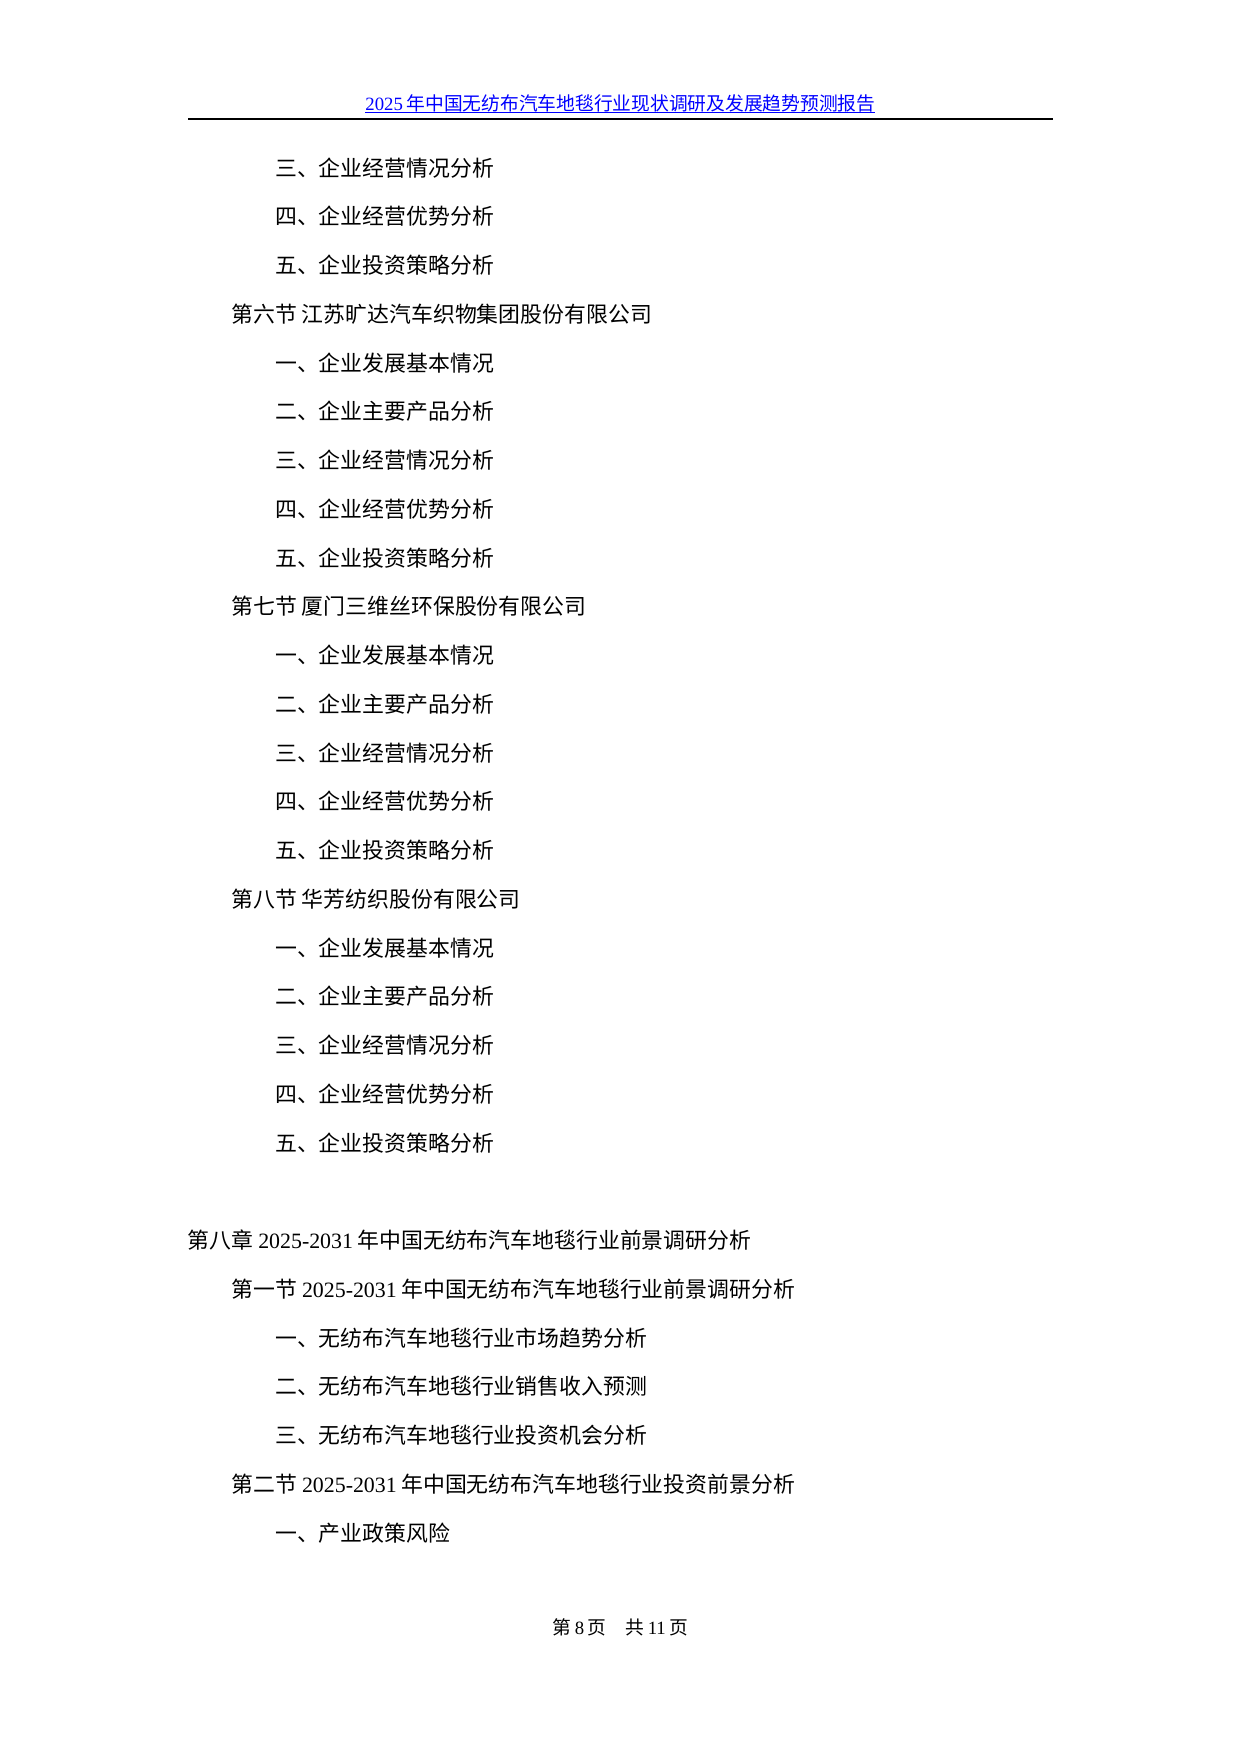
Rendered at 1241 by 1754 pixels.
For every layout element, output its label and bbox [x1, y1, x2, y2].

text [187, 150, 1053, 1548]
